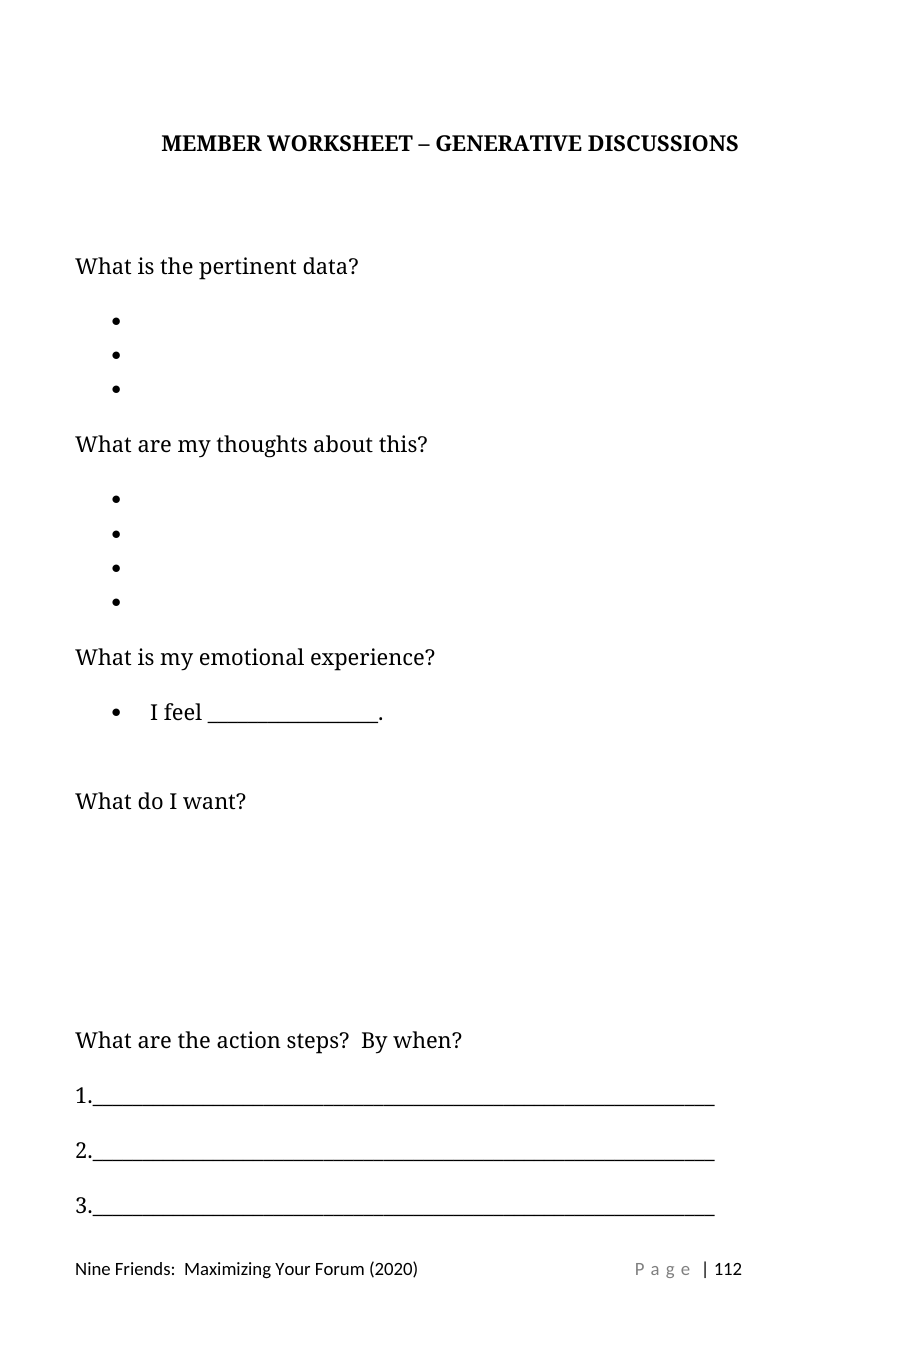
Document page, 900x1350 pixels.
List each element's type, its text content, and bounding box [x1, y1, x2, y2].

text What is my emotional experience? [75, 642, 825, 672]
text What are the action steps? By when? [75, 1025, 825, 1055]
text 2.______________________________________________________________ [75, 1135, 825, 1165]
text MEMBER WORKSHEET – GENERATIVE DISCUSSIONS [75, 128, 825, 157]
text 3.______________________________________________________________ [75, 1190, 825, 1220]
text 1.______________________________________________________________ [75, 1080, 825, 1110]
text What do I want? [75, 786, 825, 816]
list I feel _________________. [112, 697, 825, 727]
text What is the pertinent data? [75, 251, 825, 281]
text What are my thoughts about this? [75, 429, 825, 459]
